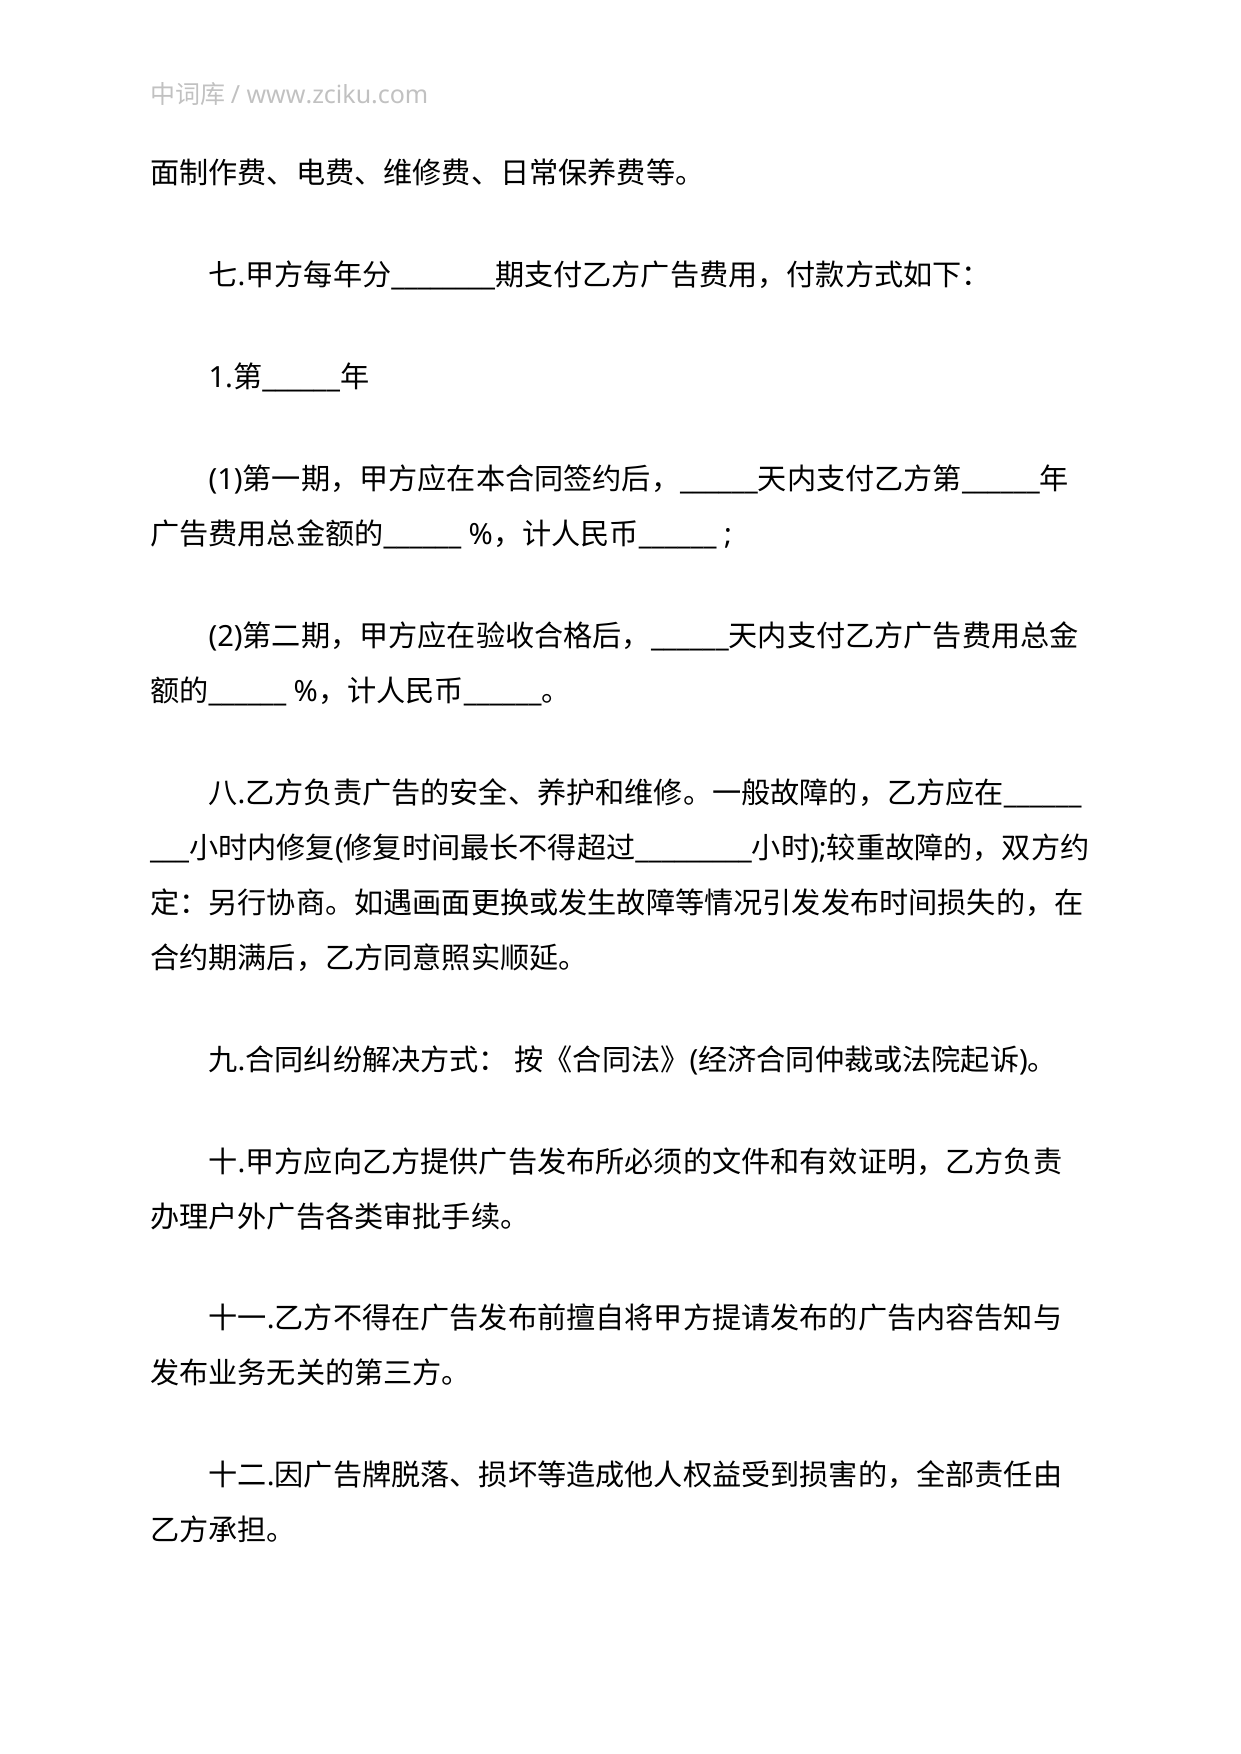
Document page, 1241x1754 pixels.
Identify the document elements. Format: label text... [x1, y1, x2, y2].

text (1)第一期，甲方应在本合同签约后，______天内支付乙方第______年广告费用总金额的______ %，计人民币______ ; [150, 456, 1090, 553]
text (2)第二期，甲方应在验收合格后，______天内支付乙方广告费用总金额的______ %，计人民币______。 [150, 613, 1090, 710]
text 十一.乙方不得在广告发布前擅自将甲方提请发布的广告内容告知与发布业务无关的第三方。 [150, 1295, 1090, 1392]
text 九.合同纠纷解决方式： 按《合同法》(经济合同仲裁或法院起诉)。 [150, 1036, 1090, 1079]
text 十二.因广告牌脱落、损坏等造成他人权益受到损害的，全部责任由乙方承担。 [150, 1452, 1090, 1549]
text 1.第______年 [150, 354, 1090, 396]
text 八.乙方负责广告的安全、养护和维修。一般故障的，乙方应在_________小时内修复(修复时间最长不得超过_________小时);较重故障的，双方约定：另行协商。如遇画面更换或发生故障等情况引发发布时间损失的，在合约期满后，乙方同意照实顺延。 [150, 770, 1090, 977]
text 七.甲方每年分________期支付乙方广告费用，付款方式如下： [150, 252, 1090, 294]
text 十.甲方应向乙方提供广告发布所必须的文件和有效证明，乙方负责办理户外广告各类审批手续。 [150, 1138, 1090, 1236]
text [150, 150, 1090, 192]
